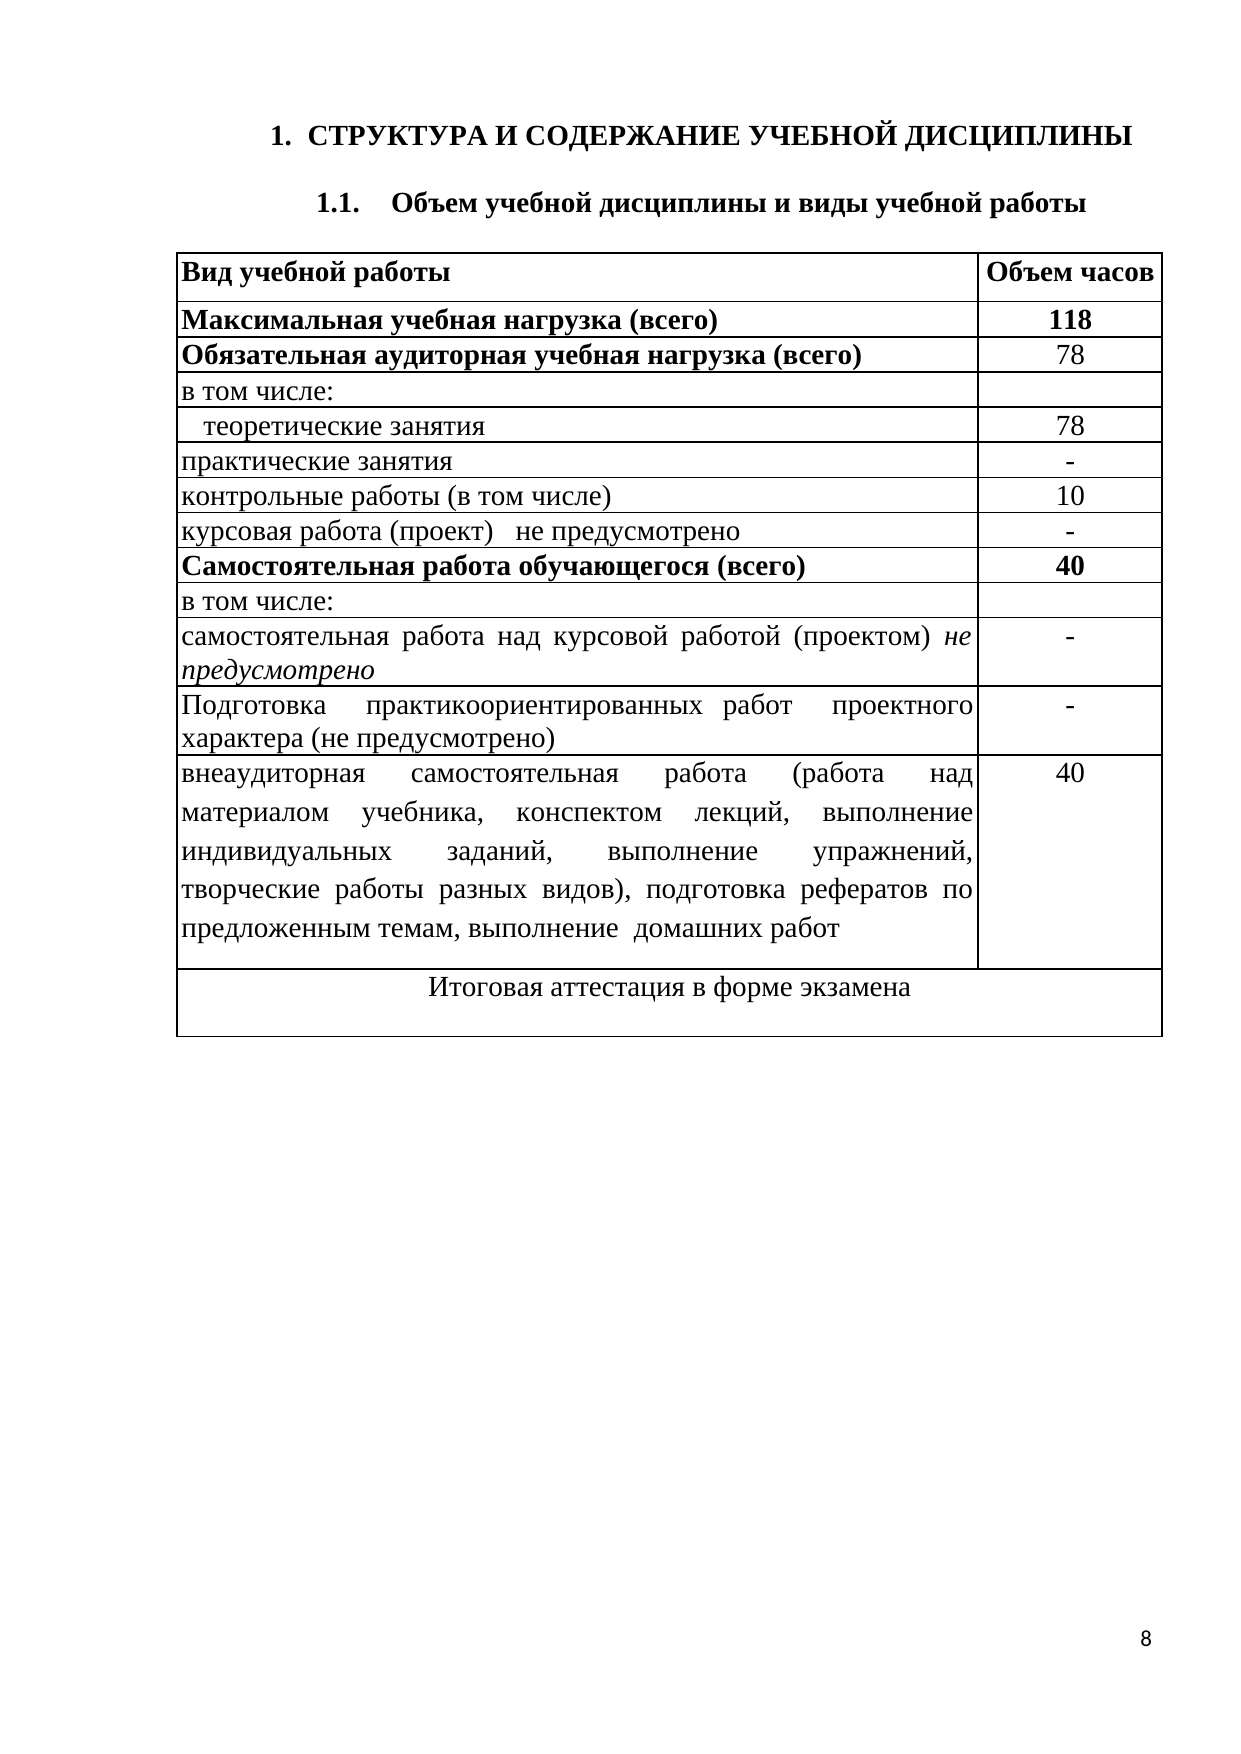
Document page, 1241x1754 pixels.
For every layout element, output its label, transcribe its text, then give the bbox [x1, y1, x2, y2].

table_cell контрольные работы (в том числе) [178, 478, 977, 511]
table_cell Итоговая аттестация в форме экзамена [178, 970, 1161, 1036]
table_cell в том числе: [178, 583, 977, 617]
table_header Вид учебной работы [178, 254, 977, 301]
table_cell 78 [979, 408, 1161, 441]
table_cell - [979, 443, 1161, 476]
table_cell 40 [979, 756, 1161, 968]
table_cell Максимальная учебная нагрузка (всего) [178, 302, 977, 336]
table_cell Обязательная аудиторная учебная нагрузка (всего) [178, 338, 977, 371]
table_cell - [979, 618, 1161, 685]
table_cell - [979, 687, 1161, 754]
table_cell [979, 583, 1161, 617]
list Объем учебной дисциплины и виды учебной работы [251, 185, 1152, 219]
table_cell Самостоятельная работа обучающегося (всего) [178, 548, 977, 582]
table_cell внеаудиторная самостоятельная работа (работа над материалом учебника, конспектом лекций, выполнение индивидуальных заданий, выполнение упражнений, творческие работы разных видов), подготовка рефератов по предложенным темам, выполнение домашних работ [178, 756, 977, 968]
table_cell теоретические занятия [178, 408, 977, 441]
table_cell курсовая работа (проект) не предусмотрено [178, 513, 977, 547]
table_cell - [979, 513, 1161, 547]
table_cell самостоятельная работа над курсовой работой (проектом) не предусмотрено [178, 618, 977, 685]
table_cell 40 [979, 548, 1161, 582]
table_header Объем часов [979, 254, 1161, 301]
table_cell в том числе: [178, 373, 977, 406]
table_cell 118 [979, 302, 1161, 336]
table_cell Подготовка практикоориентированных работ проектного характера (не предусмотрено) [178, 687, 977, 754]
table_cell практические занятия [178, 443, 977, 476]
table_cell [979, 373, 1161, 406]
table_cell 10 [979, 478, 1161, 511]
list СТРУКТУРА И СОДЕРЖАНИЕ УЧЕБНОЙ ДИСЦИПЛИНЫ [251, 118, 1152, 152]
table_cell 78 [979, 338, 1161, 371]
